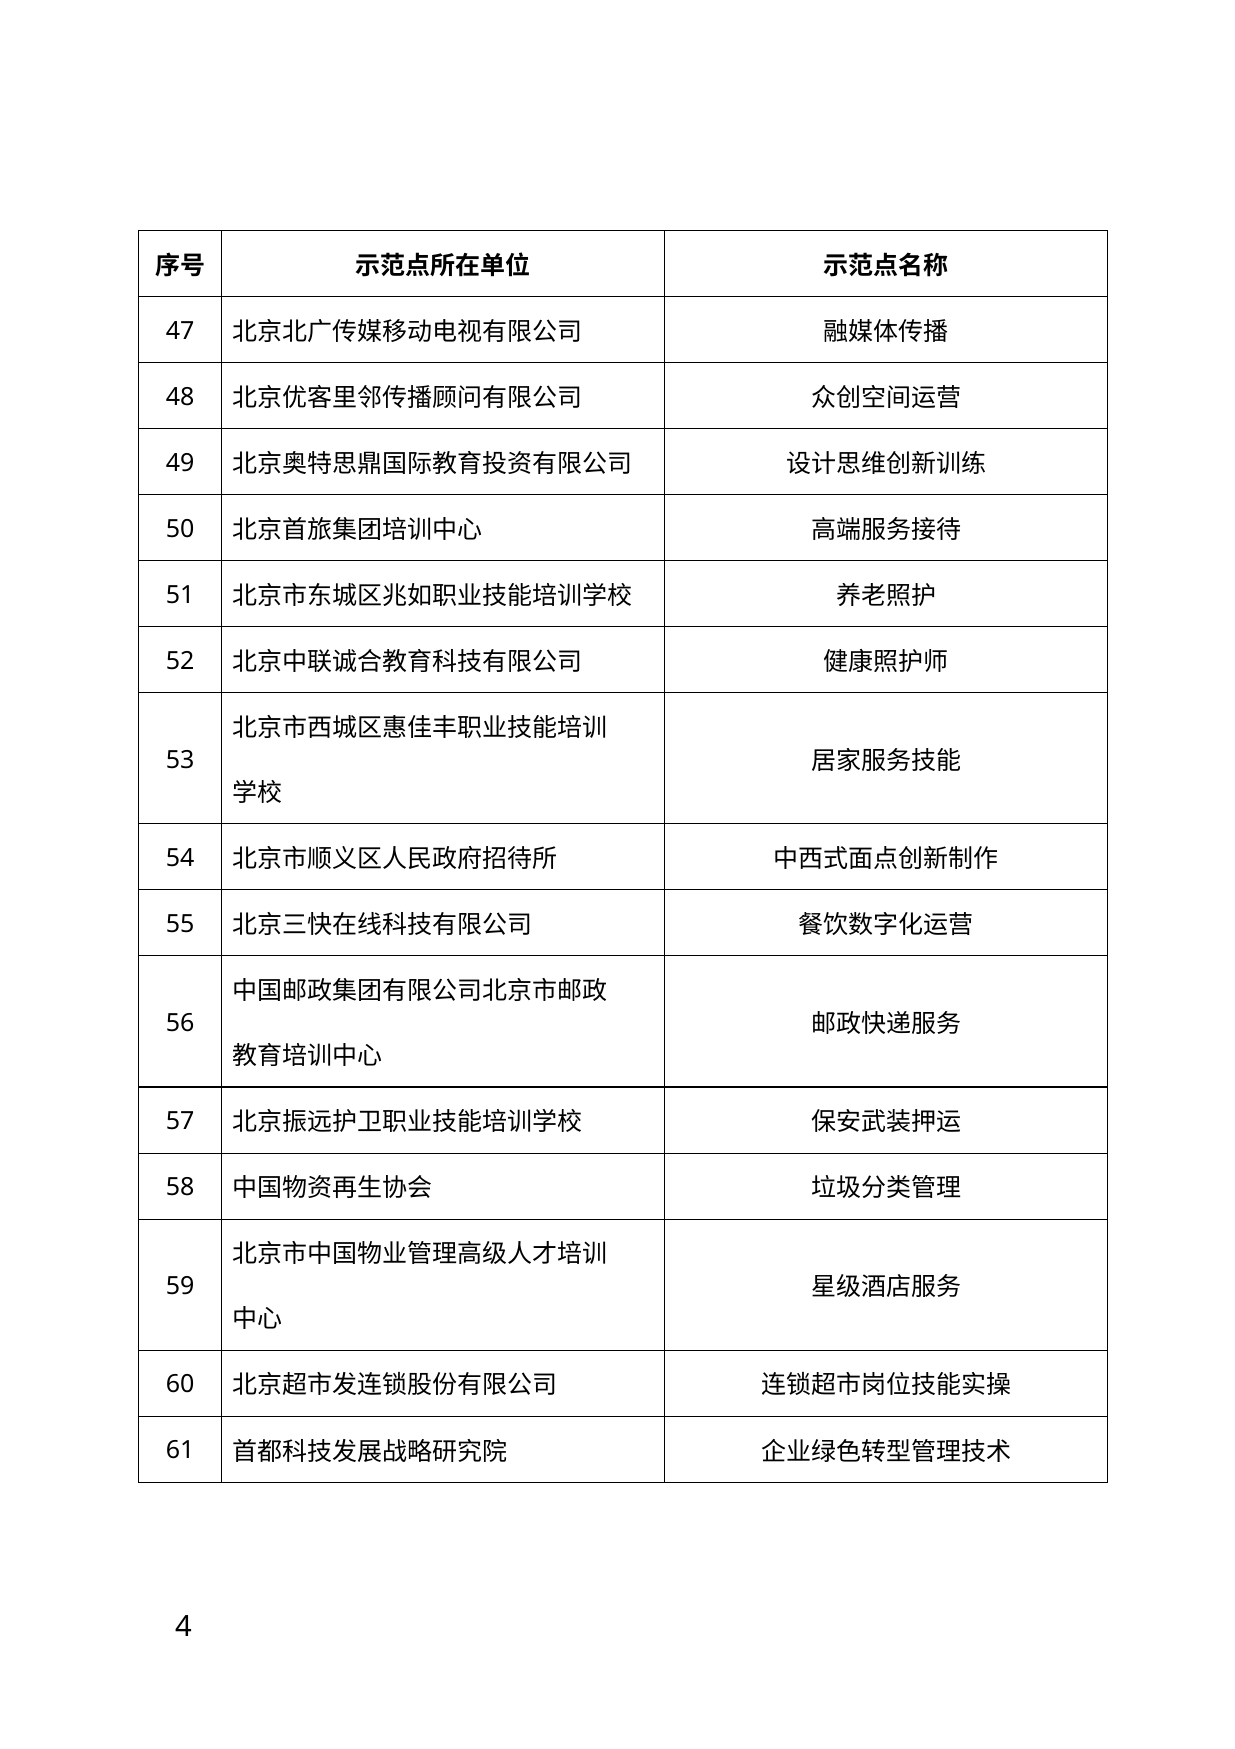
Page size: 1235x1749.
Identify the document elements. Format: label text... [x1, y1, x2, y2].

table_cell 53 [139, 693, 221, 823]
table_cell 北京振远护卫职业技能培训学校 [222, 1088, 664, 1152]
table_header 序号 [139, 231, 221, 296]
table_header 示范点名称 [665, 231, 1107, 296]
table_cell 48 [139, 363, 221, 428]
table_cell 60 [139, 1351, 221, 1416]
table_cell 养老照护 [665, 561, 1107, 626]
table_cell 众创空间运营 [665, 363, 1107, 428]
table_cell 北京超市发连锁股份有限公司 [222, 1351, 664, 1416]
table_cell 北京市东城区兆如职业技能培训学校 [222, 561, 664, 626]
table_cell 中国邮政集团有限公司北京市邮政 教育培训中心 [222, 956, 664, 1086]
table_cell 50 [139, 495, 221, 560]
table_cell 高端服务接待 [665, 495, 1107, 560]
table_cell 57 [139, 1088, 221, 1152]
table_cell 餐饮数字化运营 [665, 890, 1107, 955]
table_cell 51 [139, 561, 221, 626]
table_cell 55 [139, 890, 221, 955]
table_cell 61 [139, 1417, 221, 1482]
table_cell 中国物资再生协会 [222, 1154, 664, 1218]
table_cell 首都科技发展战略研究院 [222, 1417, 664, 1482]
table_cell 北京奥特思鼎国际教育投资有限公司 [222, 429, 664, 494]
table_cell 北京市中国物业管理高级人才培训 中心 [222, 1220, 664, 1349]
table_cell 56 [139, 956, 221, 1086]
table_cell 49 [139, 429, 221, 494]
table_cell 北京中联诚合教育科技有限公司 [222, 627, 664, 692]
table_cell 59 [139, 1220, 221, 1349]
table_cell 设计思维创新训练 [665, 429, 1107, 494]
table_cell 企业绿色转型管理技术 [665, 1417, 1107, 1482]
table_cell 北京首旅集团培训中心 [222, 495, 664, 560]
table_cell 保安武装押运 [665, 1088, 1107, 1152]
table_cell 连锁超市岗位技能实操 [665, 1351, 1107, 1416]
table_cell 47 [139, 297, 221, 362]
table_cell 中西式面点创新制作 [665, 824, 1107, 889]
table_cell 北京市西城区惠佳丰职业技能培训 学校 [222, 693, 664, 823]
table_cell 北京北广传媒移动电视有限公司 [222, 297, 664, 362]
table_cell 58 [139, 1154, 221, 1218]
table_cell 邮政快递服务 [665, 956, 1107, 1086]
table_cell 北京优客里邻传播顾问有限公司 [222, 363, 664, 428]
table_cell 北京市顺义区人民政府招待所 [222, 824, 664, 889]
table_header 示范点所在单位 [222, 231, 664, 296]
table_cell 居家服务技能 [665, 693, 1107, 823]
table_cell 北京三快在线科技有限公司 [222, 890, 664, 955]
table_cell 健康照护师 [665, 627, 1107, 692]
table_cell 融媒体传播 [665, 297, 1107, 362]
table_cell 垃圾分类管理 [665, 1154, 1107, 1218]
table_cell 52 [139, 627, 221, 692]
table_cell 54 [139, 824, 221, 889]
table_cell 星级酒店服务 [665, 1220, 1107, 1349]
